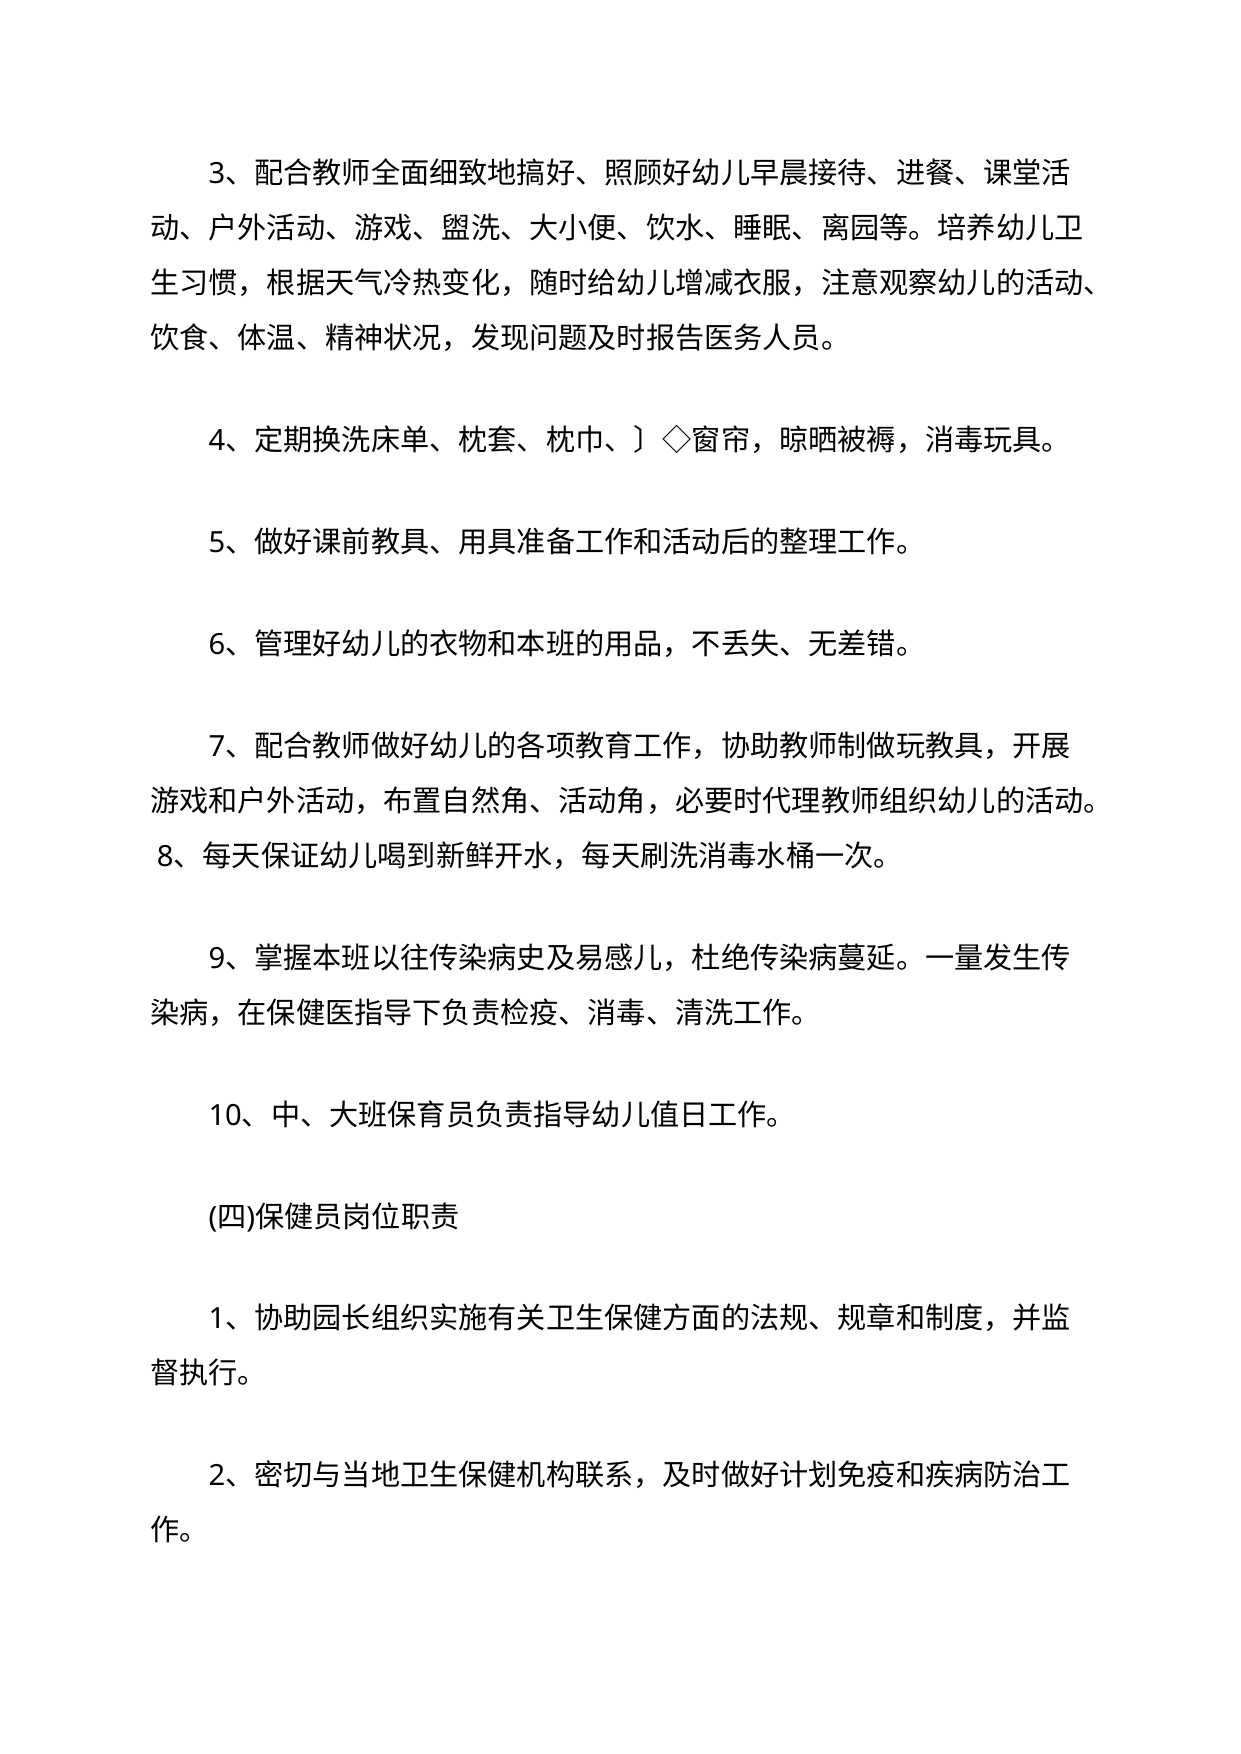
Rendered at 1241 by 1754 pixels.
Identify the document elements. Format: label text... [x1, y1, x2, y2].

text (四)保健员岗位职责 [150, 1193, 1090, 1236]
text 9、掌握本班以往传染病史及易感儿，杜绝传染病蔓延。一量发生传染病，在保健医指导下负责检疫、消毒、清洗工作。 [150, 934, 1090, 1032]
text 6、管理好幼儿的衣物和本班的用品，不丢失、无差错。 [150, 621, 1090, 663]
text 10、中、大班保育员负责指导幼儿值日工作。 [150, 1091, 1090, 1133]
text 1、协助园长组织实施有关卫生保健方面的法规、规章和制度，并监督执行。 [150, 1295, 1090, 1392]
text 3、配合教师全面细致地搞好、照顾好幼儿早晨接待、进餐、课堂活动、户外活动、游戏、盥洗、大小便、饮水、睡眠、离园等。培养幼儿卫生习惯，根据天气冷热变化，随时给幼儿增减衣服，注意观察幼儿的活动、饮食、体温、精神状况，发现问题及时报告医务人员。 [150, 150, 1090, 357]
text 2、密切与当地卫生保健机构联系，及时做好计划免疫和疾病防治工作。 [150, 1452, 1090, 1549]
text 4、定期换洗床单、枕套、枕巾、〕◇窗帘，晾晒被褥，消毒玩具。 [150, 417, 1090, 459]
text 5、做好课前教具、用具准备工作和活动后的整理工作。 [150, 518, 1090, 561]
text 7、配合教师做好幼儿的各项教育工作，协助教师制做玩教具，开展游戏和户外活动，布置自然角、活动角，必要时代理教师组织幼儿的活动。 8、每天保证幼儿喝到新鲜开水，每天刷洗消毒水桶一次。 [150, 722, 1090, 875]
